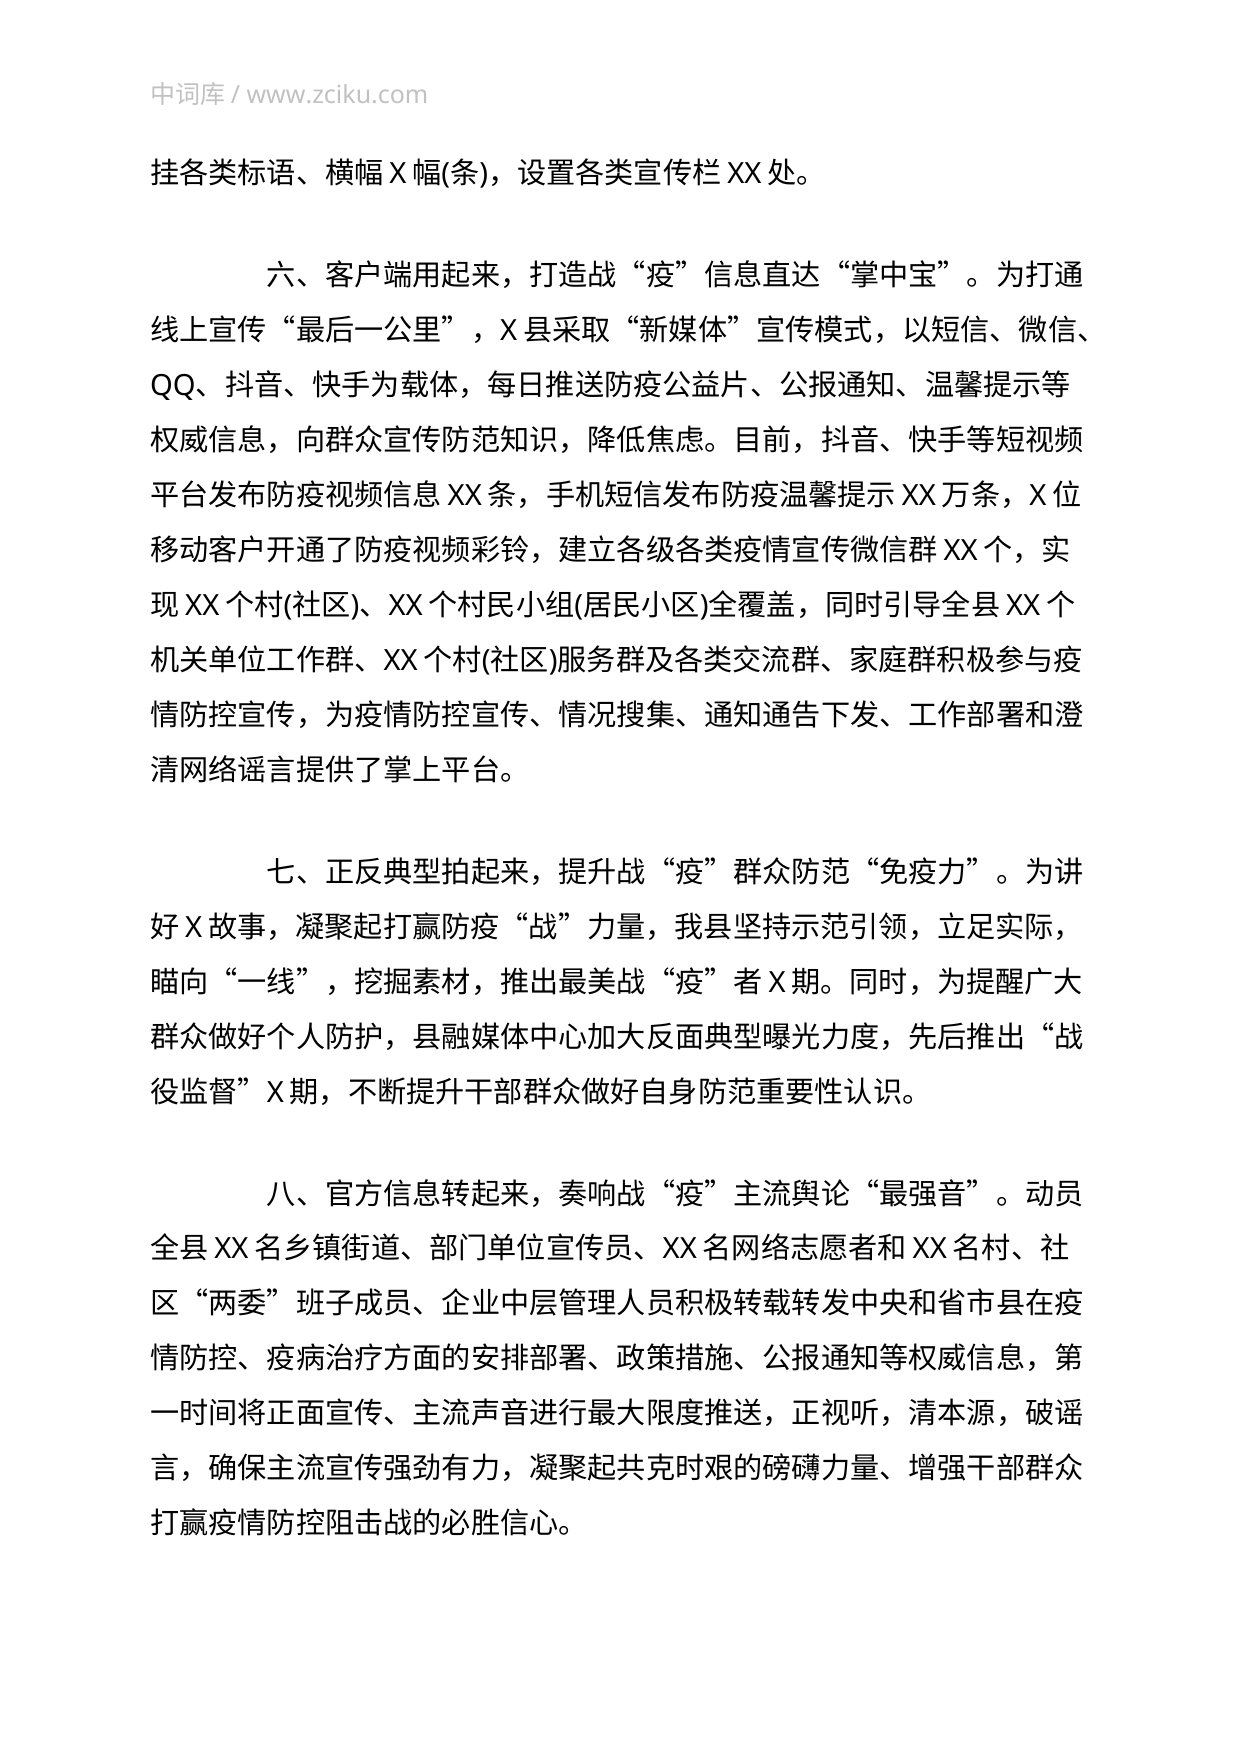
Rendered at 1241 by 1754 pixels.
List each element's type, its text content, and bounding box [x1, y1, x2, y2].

text 六、客户端用起来，打造战“疫”信息直达“掌中宝”。为打通线上宣传“最后一公里”，X县采取“新媒体”宣传模式，以短信、微信、QQ、抖音、快手为载体，每日推送防疫公益片、公报通知、温馨提示等权威信息，向群众宣传防范知识，降低焦虑。目前，抖音、快手等短视频平台发布防疫视频信息XX条，手机短信发布防疫温馨提示XX万条，X位移动客户开通了防疫视频彩铃，建立各级各类疫情宣传微信群XX个，实现XX个村(社区)、XX个村民小组(居民小区)全覆盖，同时引导全县XX个机关单位工作群、XX个村(社区)服务群及各类交流群、家庭群积极参与疫情防控宣传，为疫情防控宣传、情况搜集、通知通告下发、工作部署和澄清网络谣言提供了掌上平台。 [150, 252, 1090, 789]
text 七、正反典型拍起来，提升战“疫”群众防范“免疫力”。为讲好X故事，凝聚起打赢防疫“战”力量，我县坚持示范引领，立足实际，瞄向“一线”，挖掘素材，推出最美战“疫”者X期。同时，为提醒广大群众做好个人防护，县融媒体中心加大反面典型曝光力度，先后推出“战役监督”X期，不断提升干部群众做好自身防范重要性认识。 [150, 848, 1090, 1111]
text 八、官方信息转起来，奏响战“疫”主流舆论“最强音”。动员全县XX名乡镇街道、部门单位宣传员、XX名网络志愿者和XX名村、社区“两委”班子成员、企业中层管理人员积极转载转发中央和省市县在疫情防控、疫病治疗方面的安排部署、政策措施、公报通知等权威信息，第一时间将正面宣传、主流声音进行最大限度推送，正视听，清本源，破谣言，确保主流宣传强劲有力，凝聚起共克时艰的磅礴力量、增强干部群众打赢疫情防控阻击战的必胜信心。 [150, 1170, 1090, 1542]
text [150, 150, 1090, 192]
